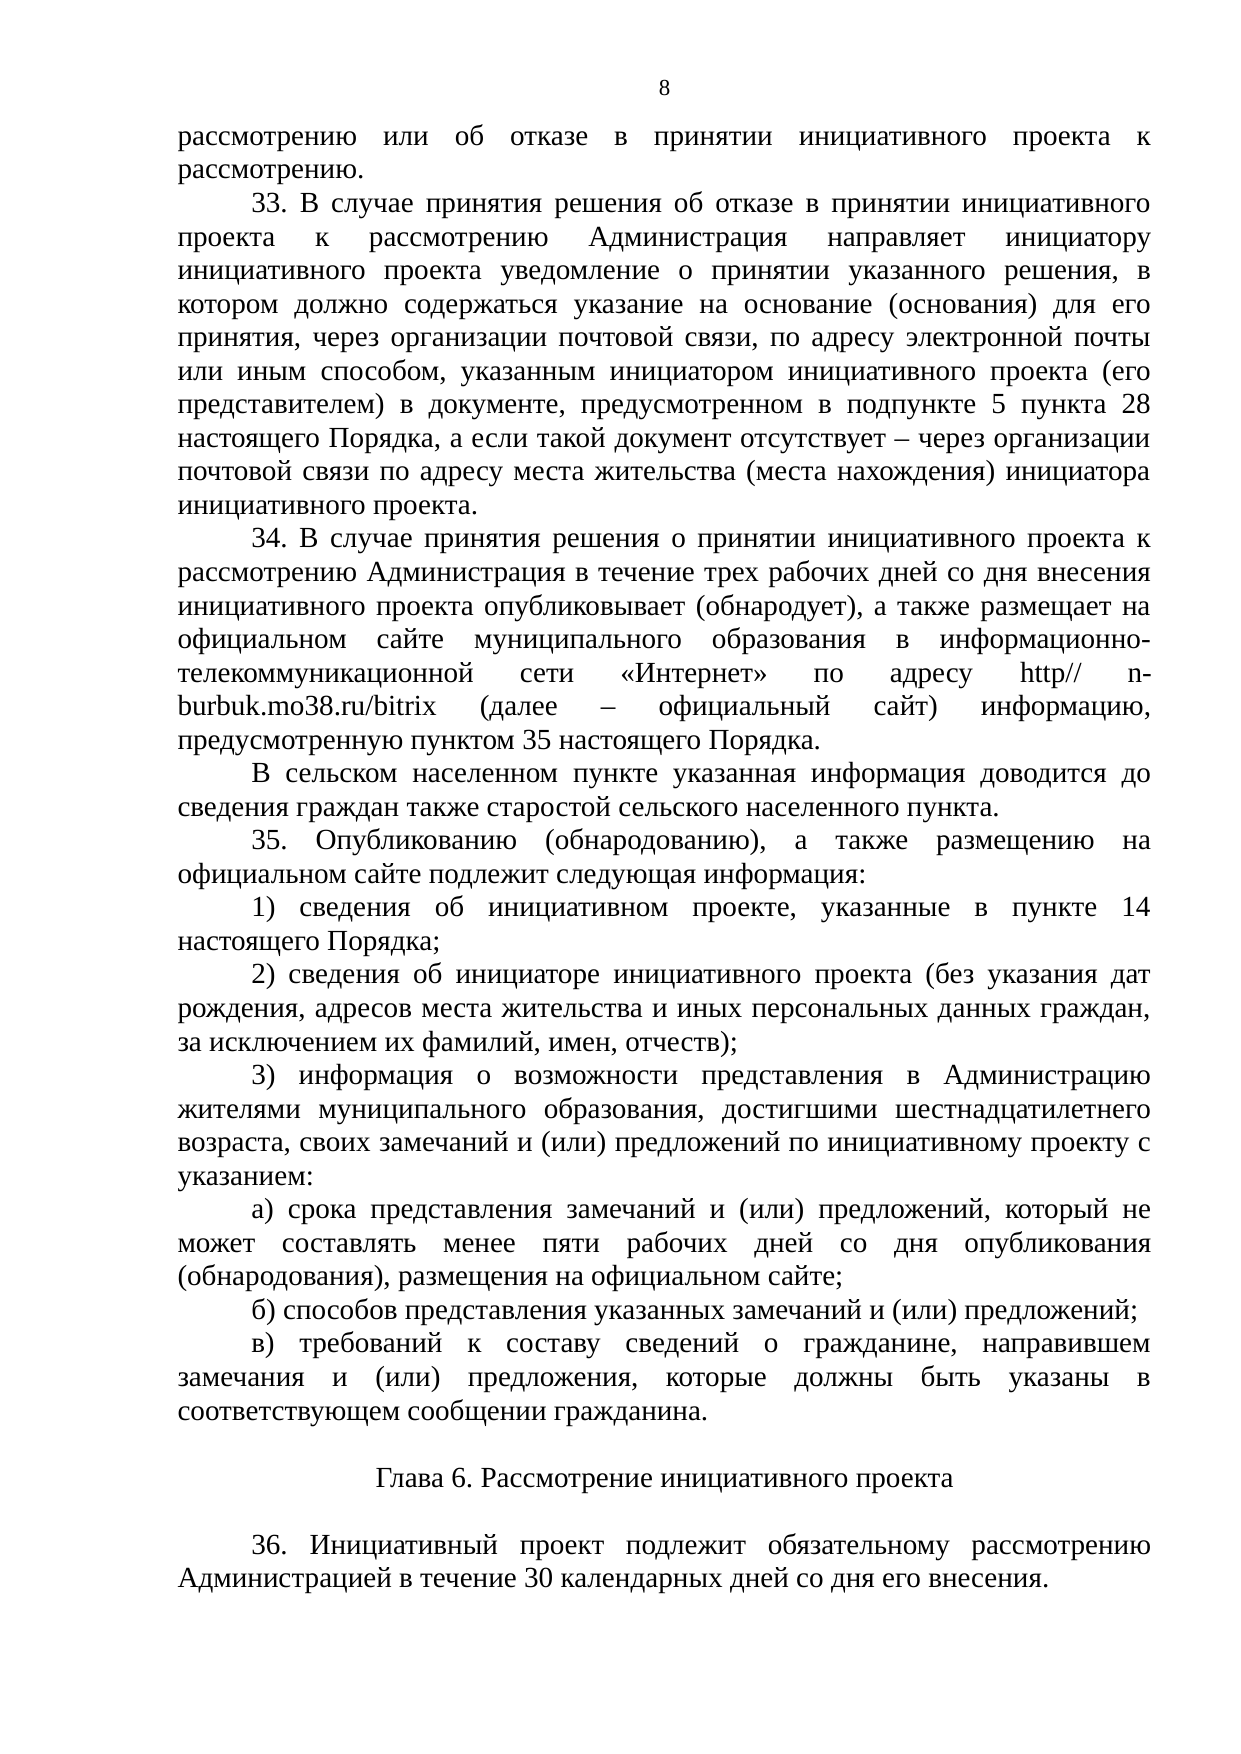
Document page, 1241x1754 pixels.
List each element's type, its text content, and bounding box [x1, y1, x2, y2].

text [177, 118, 1152, 185]
text 1) сведения об инициативном проекте, указанные в пункте 14 настоящего Порядка; [177, 889, 1152, 957]
text а) срока представления замечаний и (или) предложений, который не может составлять менее пяти рабочих дней со дня опубликования (обнародования), размещения на официальном сайте; [177, 1191, 1152, 1292]
text б) способов представления указанных замечаний и (или) предложений; [177, 1292, 1152, 1326]
text 33. В случае принятия решения об отказе в принятии инициативного проекта к рассмотрению Администрация направляет инициатору инициативного проекта уведомление о принятии указанного решения, в котором должно содержаться указание на основание (основания) для его принятия, через организации почтовой связи, по адресу электронной почты или иным способом, указанным инициатором инициативного проекта (его представителем) в документе, предусмотренном в подпункте 5 пункта 28 настоящего Порядка, а если такой документ отсутствует – через организации почтовой связи по адресу места жительства (места нахождения) инициатора инициативного проекта. [177, 185, 1152, 521]
text в) требований к составу сведений о гражданине, направившем замечания и (или) предложения, которые должны быть указаны в соответствующем сообщении гражданина. [177, 1326, 1152, 1426]
text 2) сведения об инициаторе инициативного проекта (без указания дат рождения, адресов места жительства и иных персональных данных граждан, за исключением их фамилий, имен, отчеств); [177, 957, 1152, 1057]
text 34. В случае принятия решения о принятии инициативного проекта к рассмотрению Администрация в течение трех рабочих дней со дня внесения инициативного проекта опубликовывает (обнародует), а также размещает на официальном сайте муниципального образования в информационно-телекоммуникационной сети «Интернет» по адресу http// n-burbuk.mo38.ru/bitrix (далее – официальный сайт) информацию, предусмотренную пунктом 35 настоящего Порядка. [177, 521, 1152, 755]
text В сельском населенном пункте указанная информация доводится до сведения граждан также старостой сельского населенного пункта. [177, 755, 1152, 822]
text 3) информация о возможности представления в Администрацию жителями муниципального образования, достигшими шестнадцатилетнего возраста, своих замечаний и (или) предложений по инициативному проекту с указанием: [177, 1057, 1152, 1191]
text Глава 6. Рассмотрение инициативного проекта [177, 1460, 1152, 1493]
text 36. Инициативный проект подлежит обязательному рассмотрению Администрацией в течение 30 календарных дней со дня его внесения. [177, 1527, 1152, 1594]
text 35. Опубликованию (обнародованию), а также размещению на официальном сайте подлежит следующая информация: [177, 822, 1152, 889]
